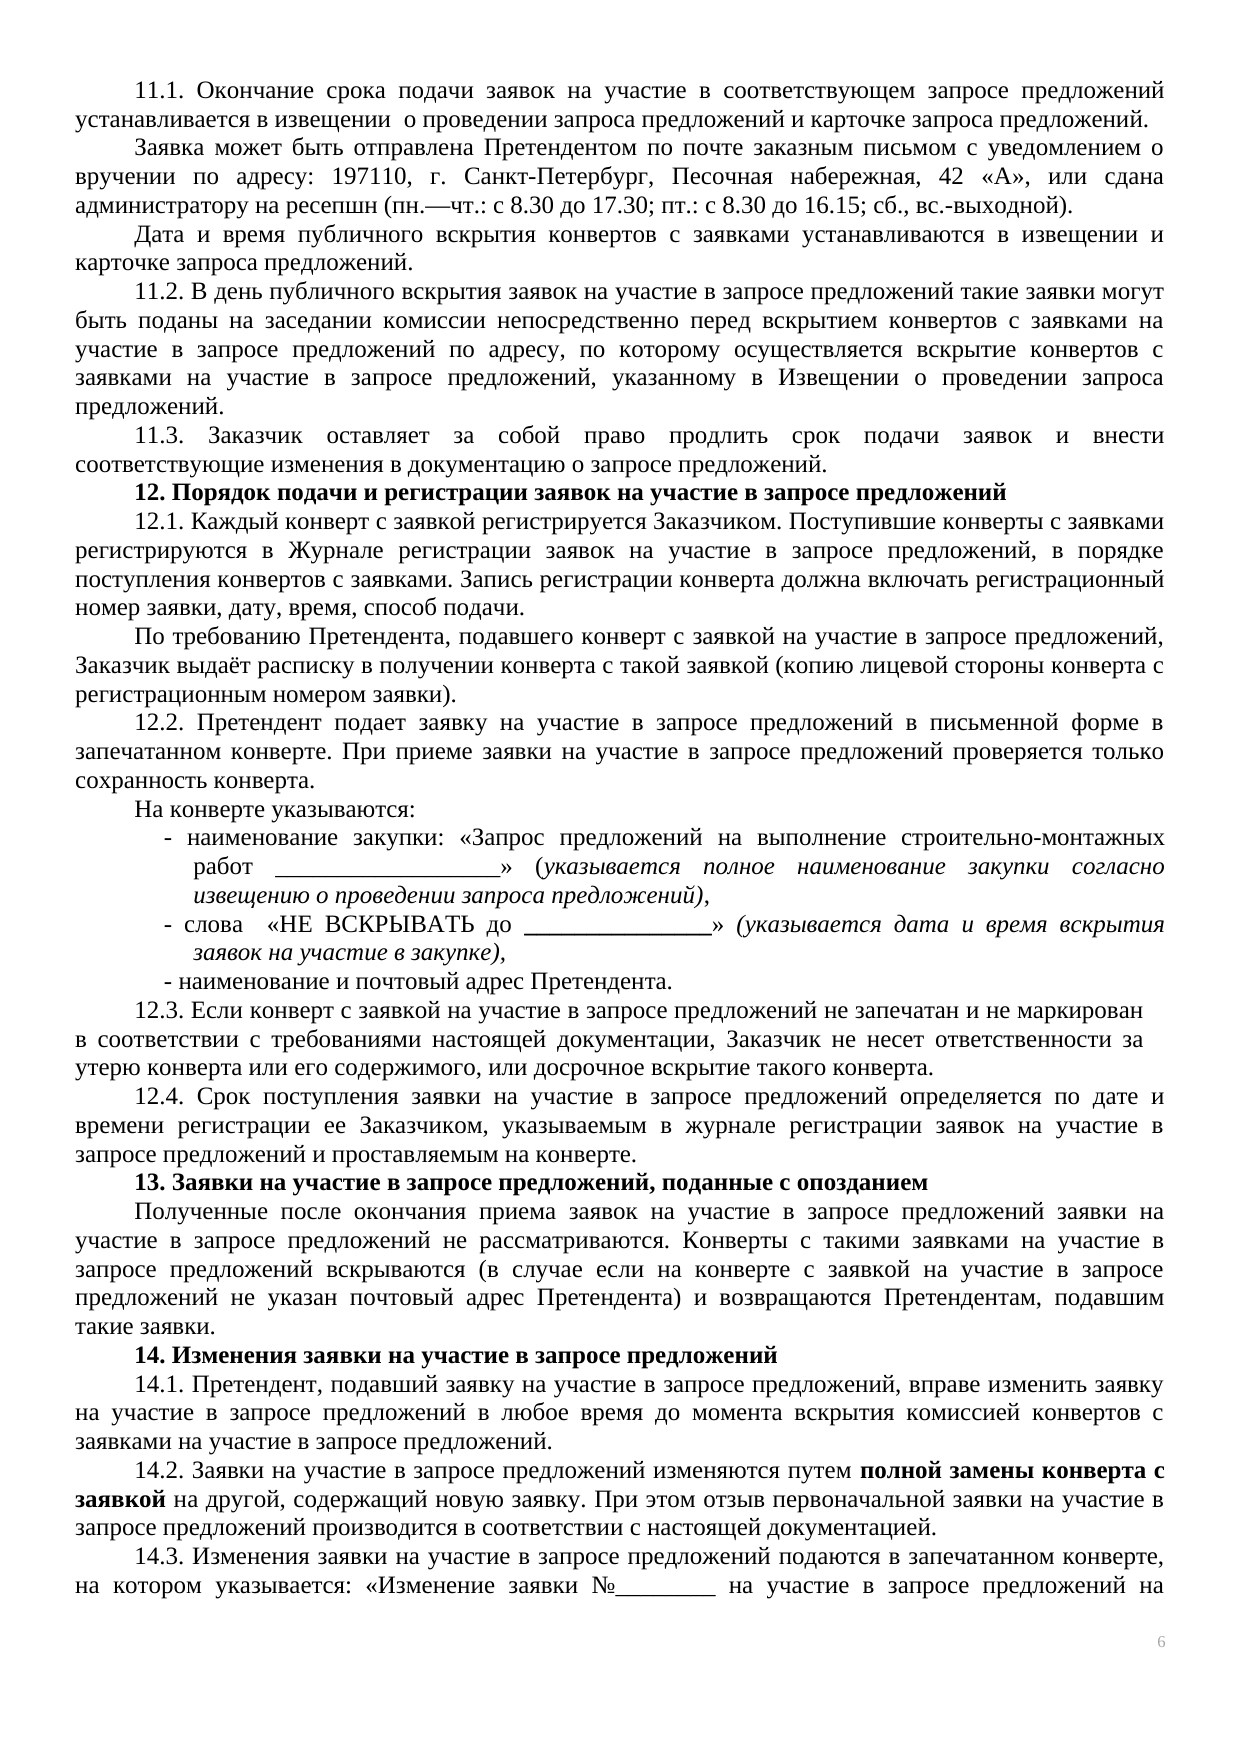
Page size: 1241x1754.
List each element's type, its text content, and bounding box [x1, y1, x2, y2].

text - наименование закупки: «Запрос предложений на выполнение строительно-монтажных работ __________________» (указывается полное наименование закупки согласно извещению о проведении запроса предложений), [164, 822, 1165, 909]
text 11.3. Заказчик оставляет за собой право продлить срок подачи заявок и внести соответствующие изменения в документацию о запросе предложений. [75, 420, 1165, 477]
text 12.4. Срок поступления заявки на участие в запросе предложений определяется по дате и времени регистрации ее Заказчиком, указываемым в журнале регистрации заявок на участие в запросе предложений и проставляемым на конверте. [75, 1081, 1165, 1167]
text 12.3. Если конверт с заявкой на участие в запросе предложений не запечатан и не маркирован в соответствии с требованиями настоящей документации, Заказчик не несет ответственности за утерю конверта или его содержимого, или досрочное вскрытие такого конверта. [75, 995, 1144, 1081]
text 12.1. Каждый конверт с заявкой регистрируется Заказчиком. Поступившие конверты с заявками регистрируются в Журнале регистрации заявок на участие в запросе предложений, в порядке поступления конвертов с заявками. Запись регистрации конверта должна включать регистрационный номер заявки, дату, время, способ подачи. [75, 506, 1165, 621]
text На конверте указываются: [75, 794, 1165, 822]
text - слова «НЕ ВСКРЫВАТЬ до _______________» (указывается дата и время вскрытия заявок на участие в закупке), [164, 909, 1165, 966]
text Дата и время публичного вскрытия конвертов с заявками устанавливаются в извещении и карточке запроса предложений. [75, 219, 1165, 276]
text 11.2. В день публичного вскрытия заявок на участие в запросе предложений такие заявки могут быть поданы на заседании комиссии непосредственно перед вскрытием конвертов с заявками на участие в запросе предложений по адресу, по которому осуществляется вскрытие конвертов с заявками на участие в запросе предложений, указанному в Извещении о проведении запроса предложений. [75, 276, 1165, 420]
text 13. Заявки на участие в запросе предложений, поданные с опозданием [75, 1167, 1165, 1196]
text 14.1. Претендент, подавший заявку на участие в запросе предложений, вправе изменить заявку на участие в запросе предложений в любое время до момента вскрытия комиссией конвертов с заявками на участие в запросе предложений. [75, 1369, 1165, 1455]
text - наименование и почтовый адрес Претендента. [164, 966, 1165, 995]
text Заявка может быть отправлена Претендентом по почте заказным письмом с уведомлением о вручении по адресу: 197110, г. Санкт-Петербург, Песочная набережная, 42 «А», или сдана администратору на ресепшн (пн.—чт.: с 8.30 до 17.30; пт.: с 8.30 до 16.15; сб., вс.-выходной). [75, 132, 1165, 219]
text 12.2. Претендент подает заявку на участие в запросе предложений в письменной форме в запечатанном конверте. При приеме заявки на участие в запросе предложений проверяется только сохранность конверта. [75, 707, 1165, 794]
text 11.1. Окончание срока подачи заявок на участие в соответствующем запросе предложений устанавливается в извещении о проведении запроса предложений и карточке запроса предложений. [75, 75, 1165, 132]
text 12. Порядок подачи и регистрации заявок на участие в запросе предложений [75, 477, 1165, 506]
text По требованию Претендента, подавшего конверт с заявкой на участие в запросе предложений, Заказчик выдаёт расписку в получении конверта с такой заявкой (копию лицевой стороны конверта с регистрационным номером заявки). [75, 621, 1165, 707]
text 14.2. Заявки на участие в запросе предложений изменяются путем полной замены конверта с заявкой на другой, содержащий новую заявку. При этом отзыв первоначальной заявки на участие в запросе предложений производится в соответствии с настоящей документацией. [75, 1455, 1165, 1541]
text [75, 1541, 1165, 1599]
text 14. Изменения заявки на участие в запросе предложений [75, 1340, 1165, 1369]
text Полученные после окончания приема заявок на участие в запросе предложений заявки на участие в запросе предложений не рассматриваются. Конверты с такими заявками на участие в запросе предложений вскрываются (в случае если на конверте с заявкой на участие в запросе предложений не указан почтовый адрес Претендента) и возвращаются Претендентам, подавшим такие заявки. [75, 1196, 1165, 1340]
